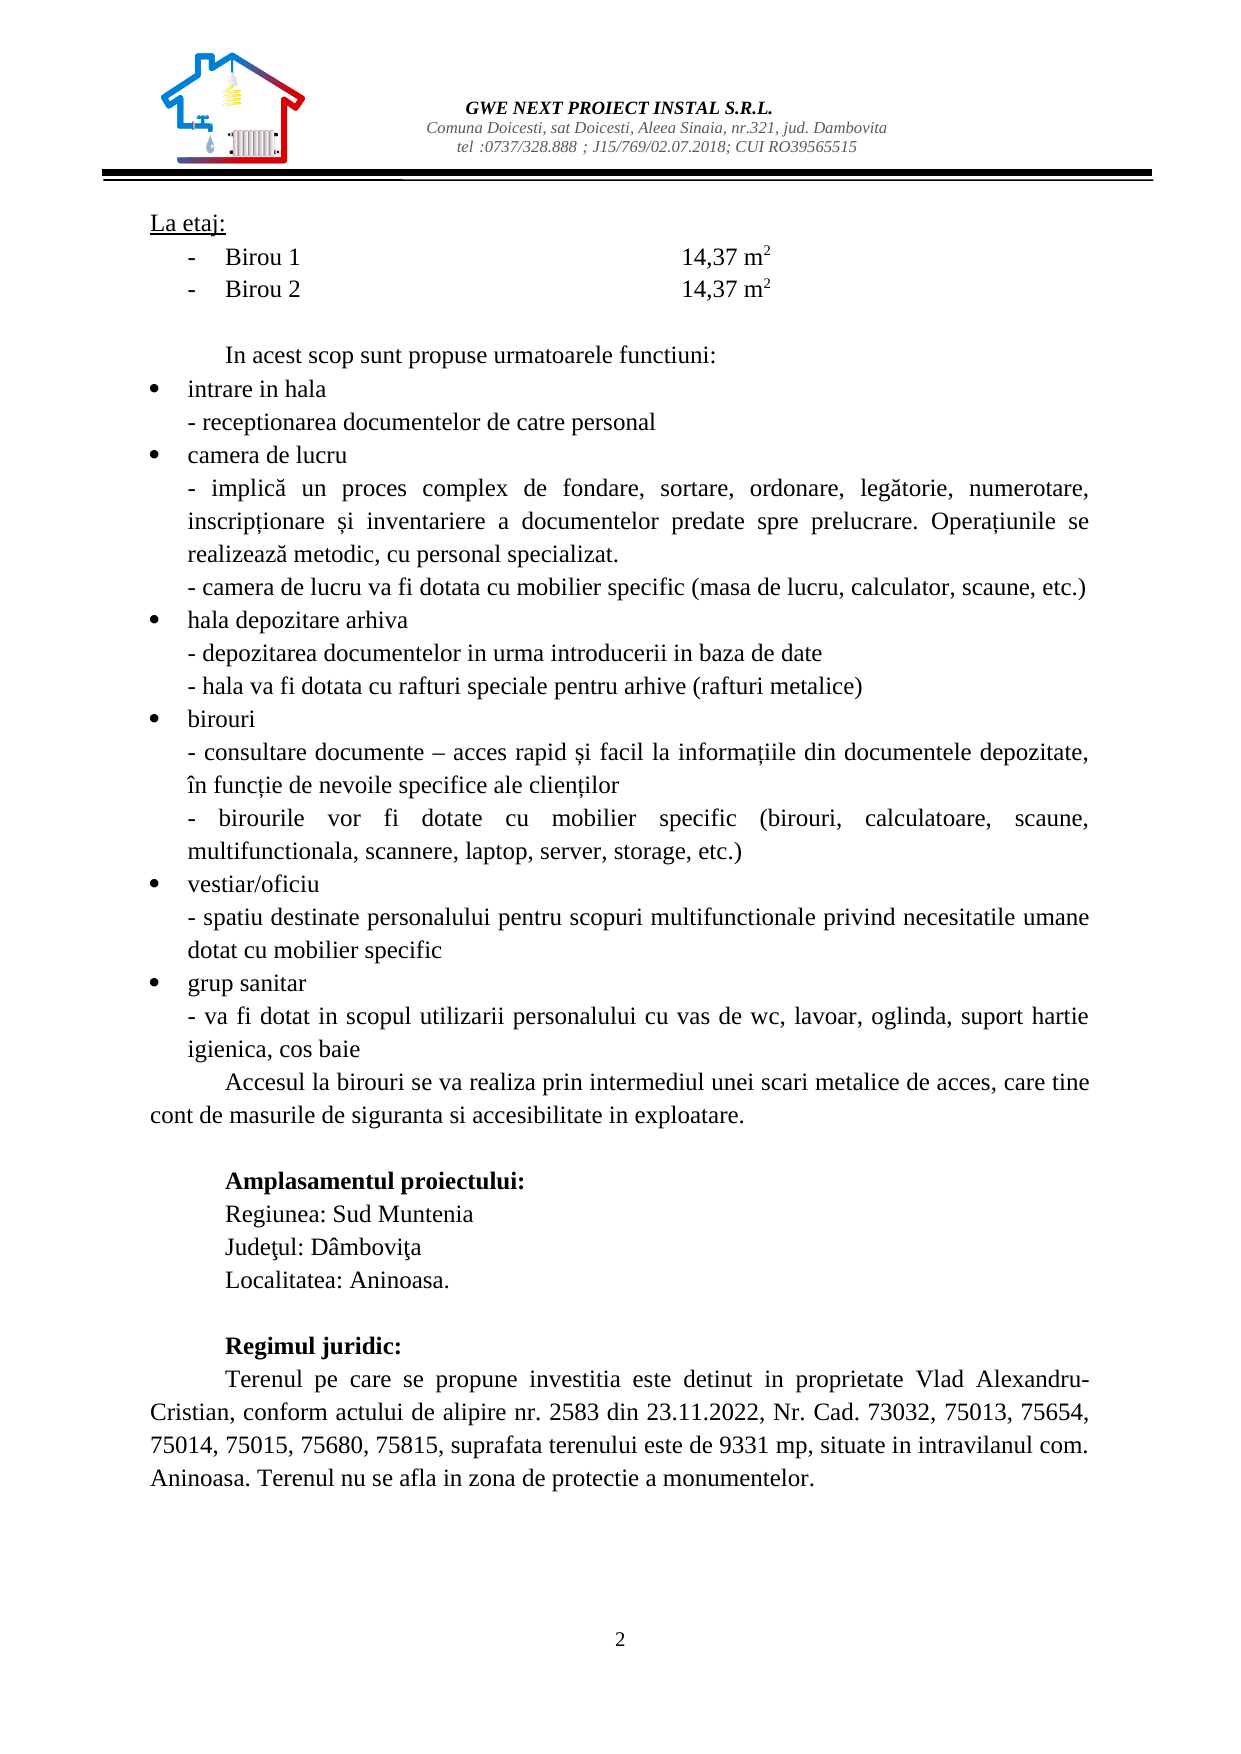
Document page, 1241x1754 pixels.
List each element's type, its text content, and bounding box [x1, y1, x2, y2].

text Regimul juridic: [150, 1331, 1090, 1360]
list Birou 2 14,37 m2 [187, 274, 1090, 303]
text - camera de lucru va fi dotata cu mobilier specific (masa de lucru, calculator, scaune, etc.) [187, 572, 1090, 601]
picture [157, 49, 310, 172]
list birouri [150, 704, 1090, 733]
text Judeţul: Dâmboviţa [150, 1232, 1090, 1261]
text - depozitarea documentelor in urma introducerii in baza de date [187, 638, 1090, 667]
list grup sanitar [150, 968, 1090, 997]
text In acest scop sunt propuse urmatoarele functiuni: [150, 341, 1090, 369]
text - implică un proces complex de fondare, sortare, ordonare, legătorie, numerotare, inscripționare și inventariere a documentelor predate spre prelucrare. Operațiunile se realizează metodic, cu personal specializat. [187, 473, 1090, 567]
list vestiar/oficiu [150, 869, 1090, 898]
text Terenul pe care se propune investitia este detinut in proprietate Vlad Alexandru-Cristian, conform actului de alipire nr. 2583 din 23.11.2022, Nr. Cad. 73032, 75013, 75654, 75014, 75015, 75680, 75815, suprafata terenului este de 9331 mp, situate in intravilanul com. Aninoasa. Terenul nu se afla in zona de protectie a monumentelor. [150, 1364, 1090, 1492]
list Birou 1 14,37 m2 [187, 242, 1090, 270]
text - spatiu destinate personalului pentru scopuri multifunctionale privind necesitatile umane dotat cu mobilier specific [187, 902, 1090, 964]
text Regiunea: Sud Muntenia [150, 1199, 1090, 1228]
text - birourile vor fi dotate cu mobilier specific (birouri, calculatoare, scaune, multifunctionala, scannere, laptop, server, storage, etc.) [187, 803, 1090, 865]
list hala depozitare arhiva [150, 605, 1090, 633]
text Accesul la birouri se va realiza prin intermediul unei scari metalice de acces, care tine cont de masurile de siguranta si accesibilitate in exploatare. [150, 1067, 1090, 1129]
text - receptionarea documentelor de catre personal [187, 407, 1090, 435]
text - hala va fi dotata cu rafturi speciale pentru arhive (rafturi metalice) [187, 671, 1090, 699]
text Localitatea: Aninoasa. [150, 1265, 1090, 1294]
text Amplasamentul proiectului: [150, 1166, 1090, 1195]
list intrare in hala [150, 374, 1090, 402]
text - va fi dotat in scopul utilizarii personalului cu vas de wc, lavoar, oglinda, suport hartie igienica, cos baie [187, 1001, 1090, 1063]
list camera de lucru [150, 440, 1090, 468]
text La etaj: [150, 208, 1090, 237]
text - consultare documente – acces rapid și facil la informațiile din documentele depozitate, în funcție de nevoile specifice ale clienților [187, 737, 1090, 799]
